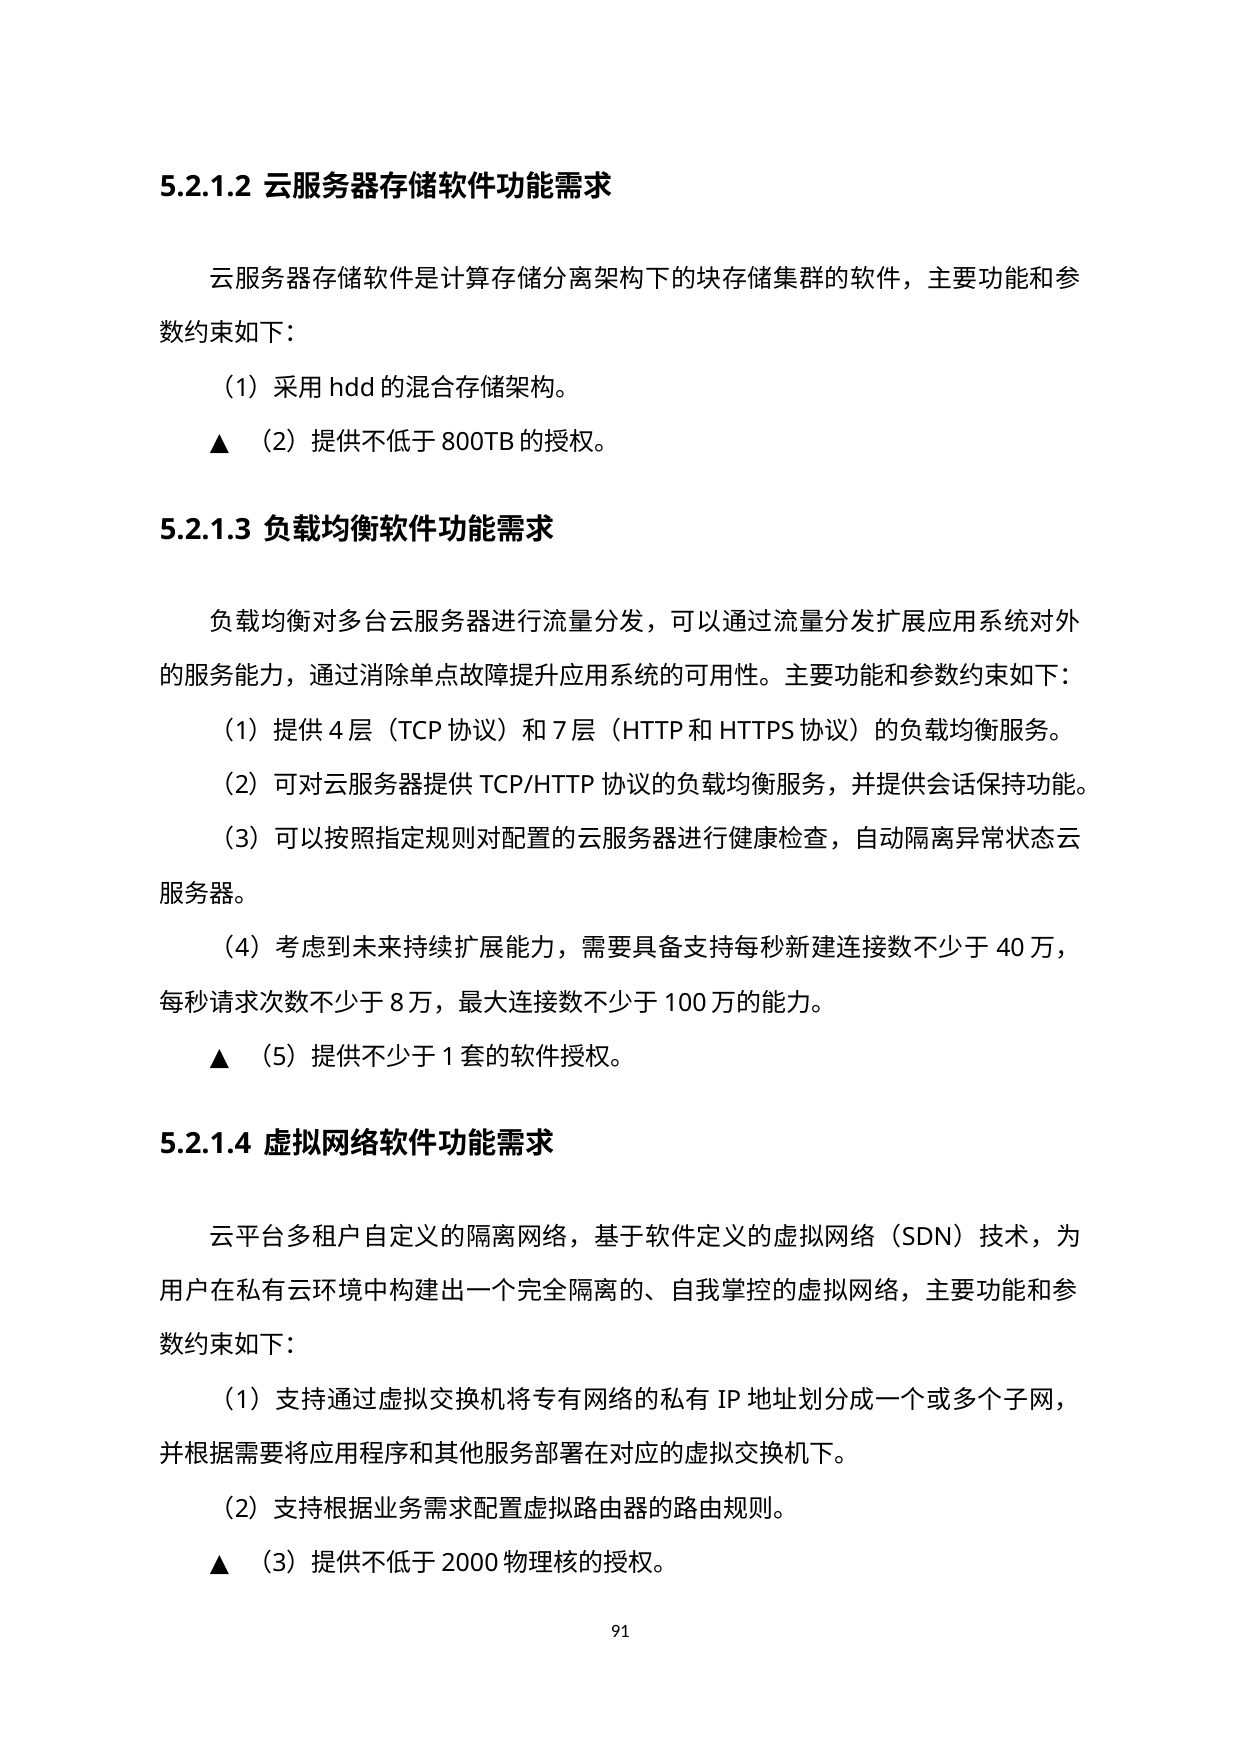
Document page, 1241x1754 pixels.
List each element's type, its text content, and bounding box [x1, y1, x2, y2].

text ▲ （5）提供不少于1套的软件授权。 [159, 1036, 1081, 1073]
text （1）采用hdd的混合存储架构。 [159, 367, 1081, 403]
text ▲ （2）提供不低于800TB的授权。 [159, 422, 1081, 458]
text 负载均衡对多台云服务器进行流量分发，可以通过流量分发扩展应用系统对外的服务能力，通过消除单点故障提升应用系统的可用性。主要功能和参数约束如下： [159, 601, 1081, 692]
text ▲ （3）提供不低于2000物理核的授权。 [159, 1542, 1081, 1579]
subtitle 5.2.1.3 负载均衡软件功能需求 [159, 505, 1081, 548]
text （2）可对云服务器提供 TCP/HTTP 协议的负载均衡服务，并提供会话保持功能。 [159, 764, 1081, 801]
text （3）可以按照指定规则对配置的云服务器进行健康检查，自动隔离异常状态云服务器。 [159, 819, 1081, 909]
subtitle 5.2.1.4 虚拟网络软件功能需求 [159, 1120, 1081, 1162]
text （2）支持根据业务需求配置虚拟路由器的路由规则。 [159, 1488, 1081, 1524]
text 云平台多租户自定义的隔离网络，基于软件定义的虚拟网络（SDN）技术，为用户在私有云环境中构建出一个完全隔离的、自我掌控的虚拟网络，主要功能和参数约束如下： [159, 1216, 1081, 1361]
text （4）考虑到未来持续扩展能力，需要具备支持每秒新建连接数不少于40万，每秒请求次数不少于8万，最大连接数不少于100万的能力。 [159, 928, 1081, 1018]
text （1）支持通过虚拟交换机将专有网络的私有IP地址划分成一个或多个子网，并根据需要将应用程序和其他服务部署在对应的虚拟交换机下。 [159, 1379, 1081, 1470]
subtitle 5.2.1.2 云服务器存储软件功能需求 [159, 162, 1081, 205]
text 云服务器存储软件是计算存储分离架构下的块存储集群的软件，主要功能和参数约束如下： [159, 258, 1081, 349]
text （1）提供4层（TCP协议）和7层（HTTP和HTTPS协议）的负载均衡服务。 [159, 710, 1081, 746]
